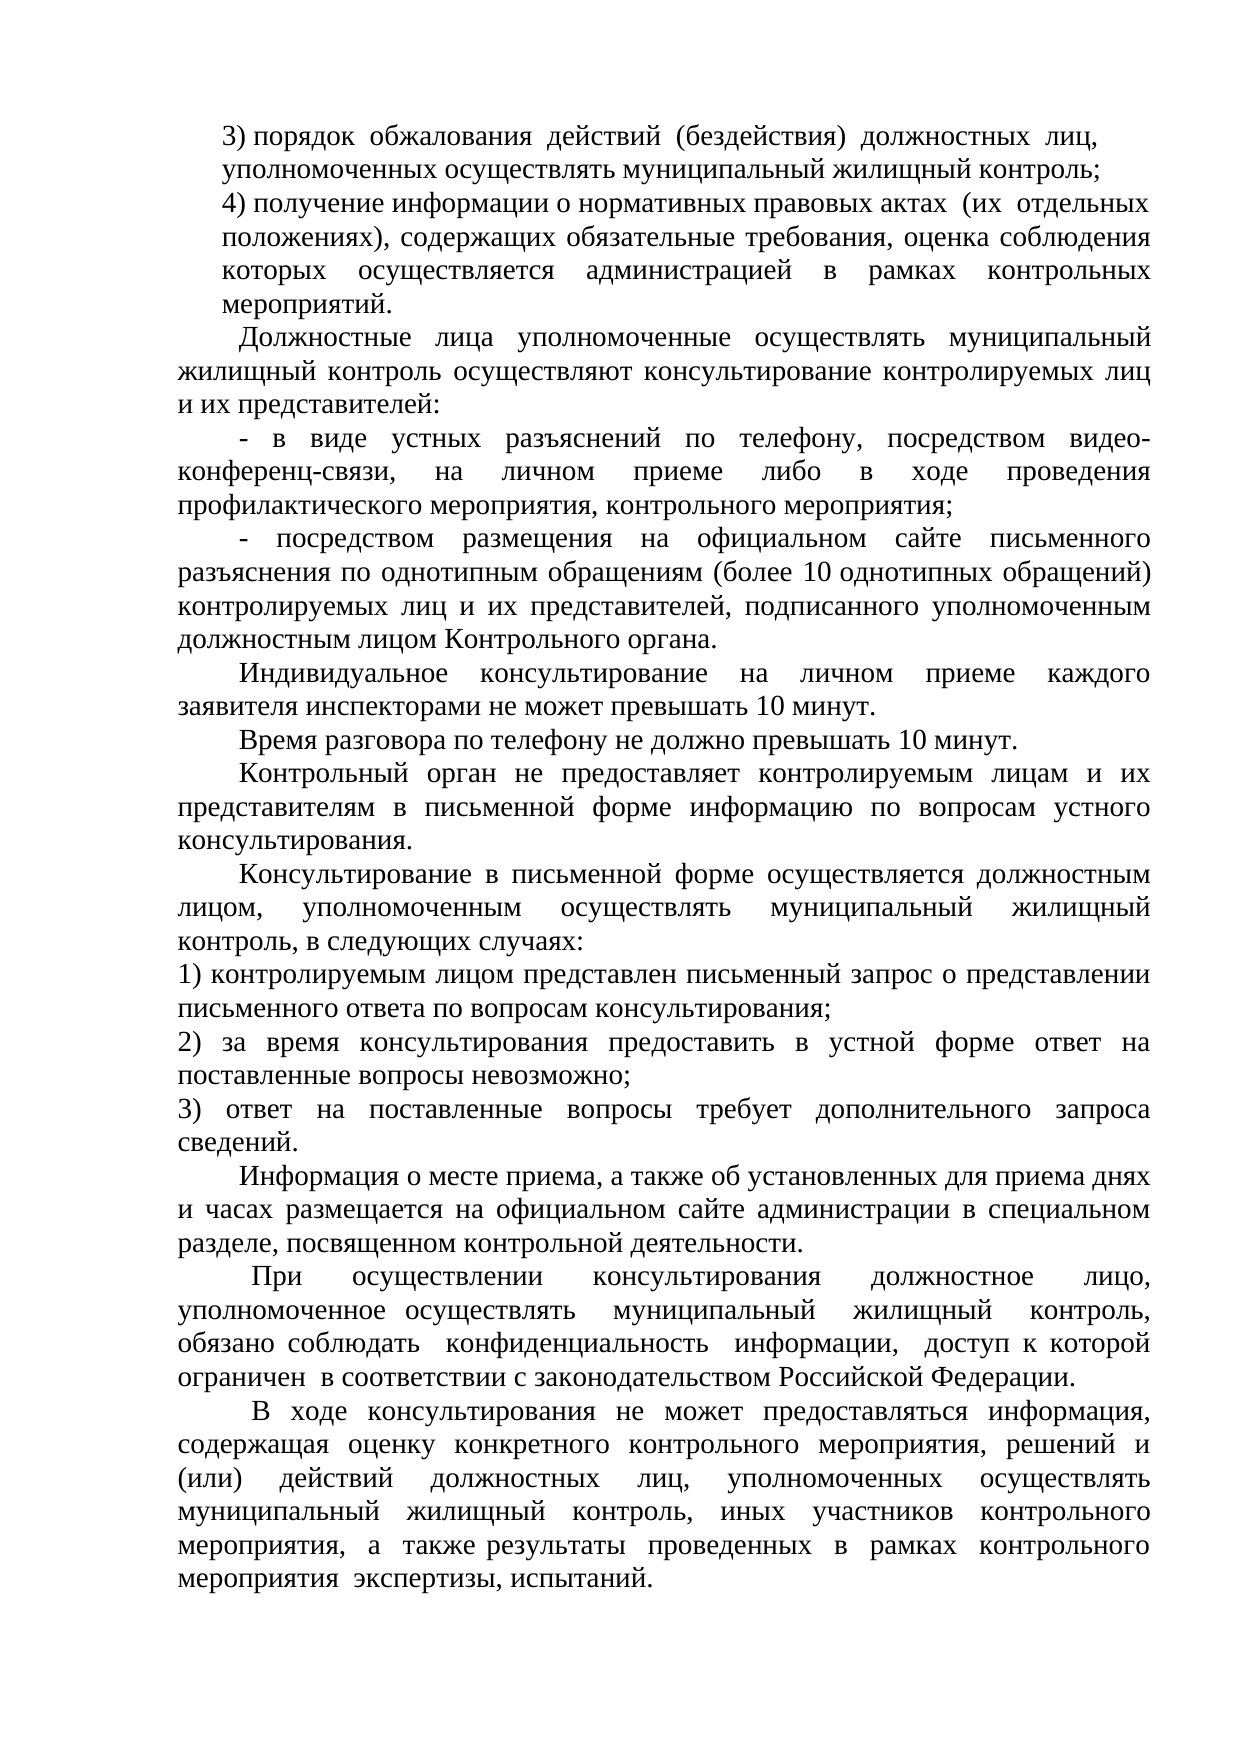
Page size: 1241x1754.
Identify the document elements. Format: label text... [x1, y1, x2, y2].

text 2) за время консультирования предоставить в устной форме ответ на поставленные вопросы невозможно; [177, 1024, 1152, 1091]
text положениях), содержащих обязательные требования, оценка соблюдения которых осуществляется администрацией в рамках контрольных мероприятий. [222, 219, 1152, 319]
text 4) получение информации о нормативных правовых актах (их отдельных [222, 185, 1152, 219]
text 3) ответ на поставленные вопросы требует дополнительного запроса сведений. [177, 1091, 1152, 1158]
text Индивидуальное консультирование на личном приеме каждого заявителя инспекторами не может превышать 10 минут. [177, 655, 1152, 722]
text При осуществлении консультирования должностное лицо, уполномоченное осуществлять муниципальный жилищный контроль, обязано соблюдать конфиденциальность информации, доступ к которой ограничен в соответствии с законодательством Российской Федерации. [177, 1258, 1152, 1393]
text 1) контролируемым лицом представлен письменный запрос о представлении письменного ответа по вопросам консультирования; [177, 957, 1152, 1024]
text В ходе консультирования не может предоставляться информация, содержащая оценку конкретного контрольного мероприятия, решений и (или) действий должностных лиц, уполномоченных осуществлять муниципальный жилищный контроль, иных участников контрольного мероприятия, а также результаты проведенных в рамках контрольного мероприятия экспертизы, испытаний. [177, 1393, 1152, 1594]
text Консультирование в письменной форме осуществляется должностным лицом, уполномоченным осуществлять муниципальный жилищный контроль, в следующих случаях: [177, 856, 1152, 957]
text - в виде устных разъяснений по телефону, посредством видео-конференц-связи, на личном приеме либо в ходе проведения профилактического мероприятия, контрольного мероприятия; [177, 420, 1152, 521]
text Время разговора по телефону не должно превышать 10 минут. [177, 722, 1152, 755]
text Контрольный орган не предоставляет контролируемым лицам и их представителям в письменной форме информацию по вопросам устного консультирования. [177, 755, 1152, 856]
text Должностные лица уполномоченные осуществлять муниципальный жилищный контроль осуществляют консультирование контролируемых лиц и их представителей: [177, 319, 1152, 420]
text уполномоченных осуществлять муниципальный жилищный контроль; [222, 152, 1152, 185]
text 3) порядок обжалования действий (бездействия) должностных лиц, [222, 118, 1152, 152]
text - посредством размещения на официальном сайте письменного разъяснения по однотипным обращениям (более 10 однотипных обращений) контролируемых лиц и их представителей, подписанного уполномоченным должностным лицом Контрольного органа. [177, 521, 1152, 655]
text Информация о месте приема, а также об установленных для приема днях и часах размещается на официальном сайте администрации в специальном разделе, посвященном контрольной деятельности. [177, 1158, 1152, 1258]
